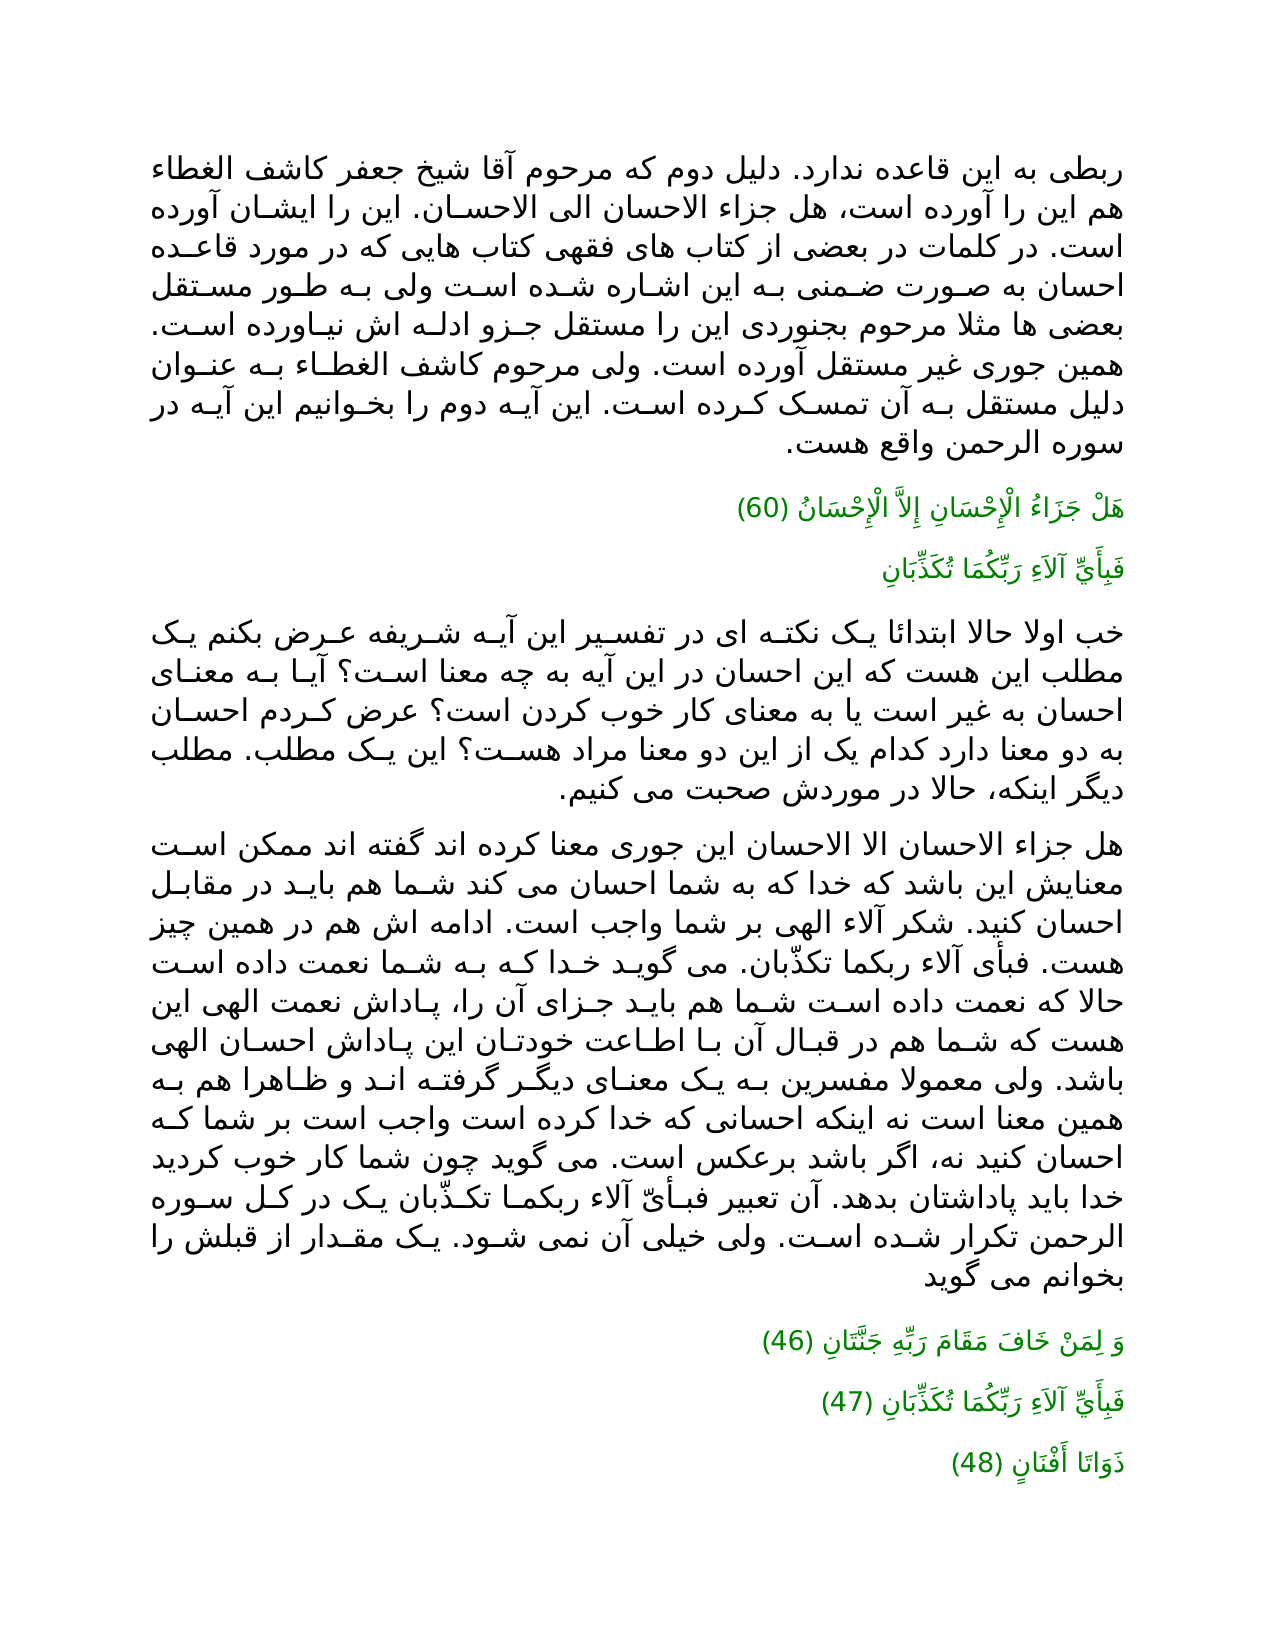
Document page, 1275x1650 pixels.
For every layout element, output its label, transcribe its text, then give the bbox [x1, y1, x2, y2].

text هل جزاء الاحسان الا الاحسان این جوری معنا کرده اند گفته اند ممکن است معنایش این باشد که خدا که به شما احسان می کند شما هم باید در مقابل احسان کنید. شکر آلاء الهی بر شما واجب است. ادامه اش هم در همین چیز هست. فبأی آلاء ربکما تکذّبان. می گوید خدا که به شما نعمت داده است حالا که نعمت داده است شما هم باید جزای آن را، پاداش نعمت الهی این هست که شما هم در قبال آن با اطاعت خودتان این پاداش احسان الهی باشد. ولی معمولا مفسرین به یک معنای دیگر گرفته اند و ظاهرا هم به همین معنا است نه اینکه احسانی که خدا کرده است واجب است بر شما که احسان کنید نه، اگر باشد برعکس است. می گوید چون شما کار خوب کردید خدا باید پاداشتان بدهد. آن تعبیر فبأیّ آلاء ربکما تکذّبان یک در کل سوره الرحمن تکرار شده است. ولی خیلی آن نمی شود. یک مقدار از قبلش را بخوانم می گوید [150, 826, 1125, 1294]
text فَبِأَيِّ آلاَءِ رَبِّكُمَا تُكَذِّبَانِ [150, 553, 1125, 585]
text وَ لِمَنْ خَافَ مَقَامَ رَبِّهِ جَنَّتَانِ ﴿46﴾ [150, 1326, 1125, 1357]
text فَبِأَيِّ آلاَءِ رَبِّكُمَا تُكَذِّبَانِ ﴿47﴾ [150, 1386, 1125, 1418]
text هَلْ جَزَاءُ الْإِحْسَانِ إِلاَّ الْإِحْسَانُ ﴿60﴾ [150, 492, 1125, 524]
text خب اولا حالا ابتدائا یک نکته ای در تفسیر این آیه شریفه عرض بکنم یک مطلب این هست که این احسان در این آیه به چه معنا است؟ آیا به معنای احسان به غیر است یا به معنای کار خوب کردن است؟ عرض کردم احسان به دو معنا دارد کدام یک از این دو معنا مراد هست؟ این یک مطلب. مطلب دیگر اینکه، حالا در موردش صحبت می کنیم. [150, 614, 1125, 807]
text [150, 150, 1125, 461]
text ذَوَاتَا أَفْنَانٍ ﴿48﴾ [150, 1447, 1125, 1479]
